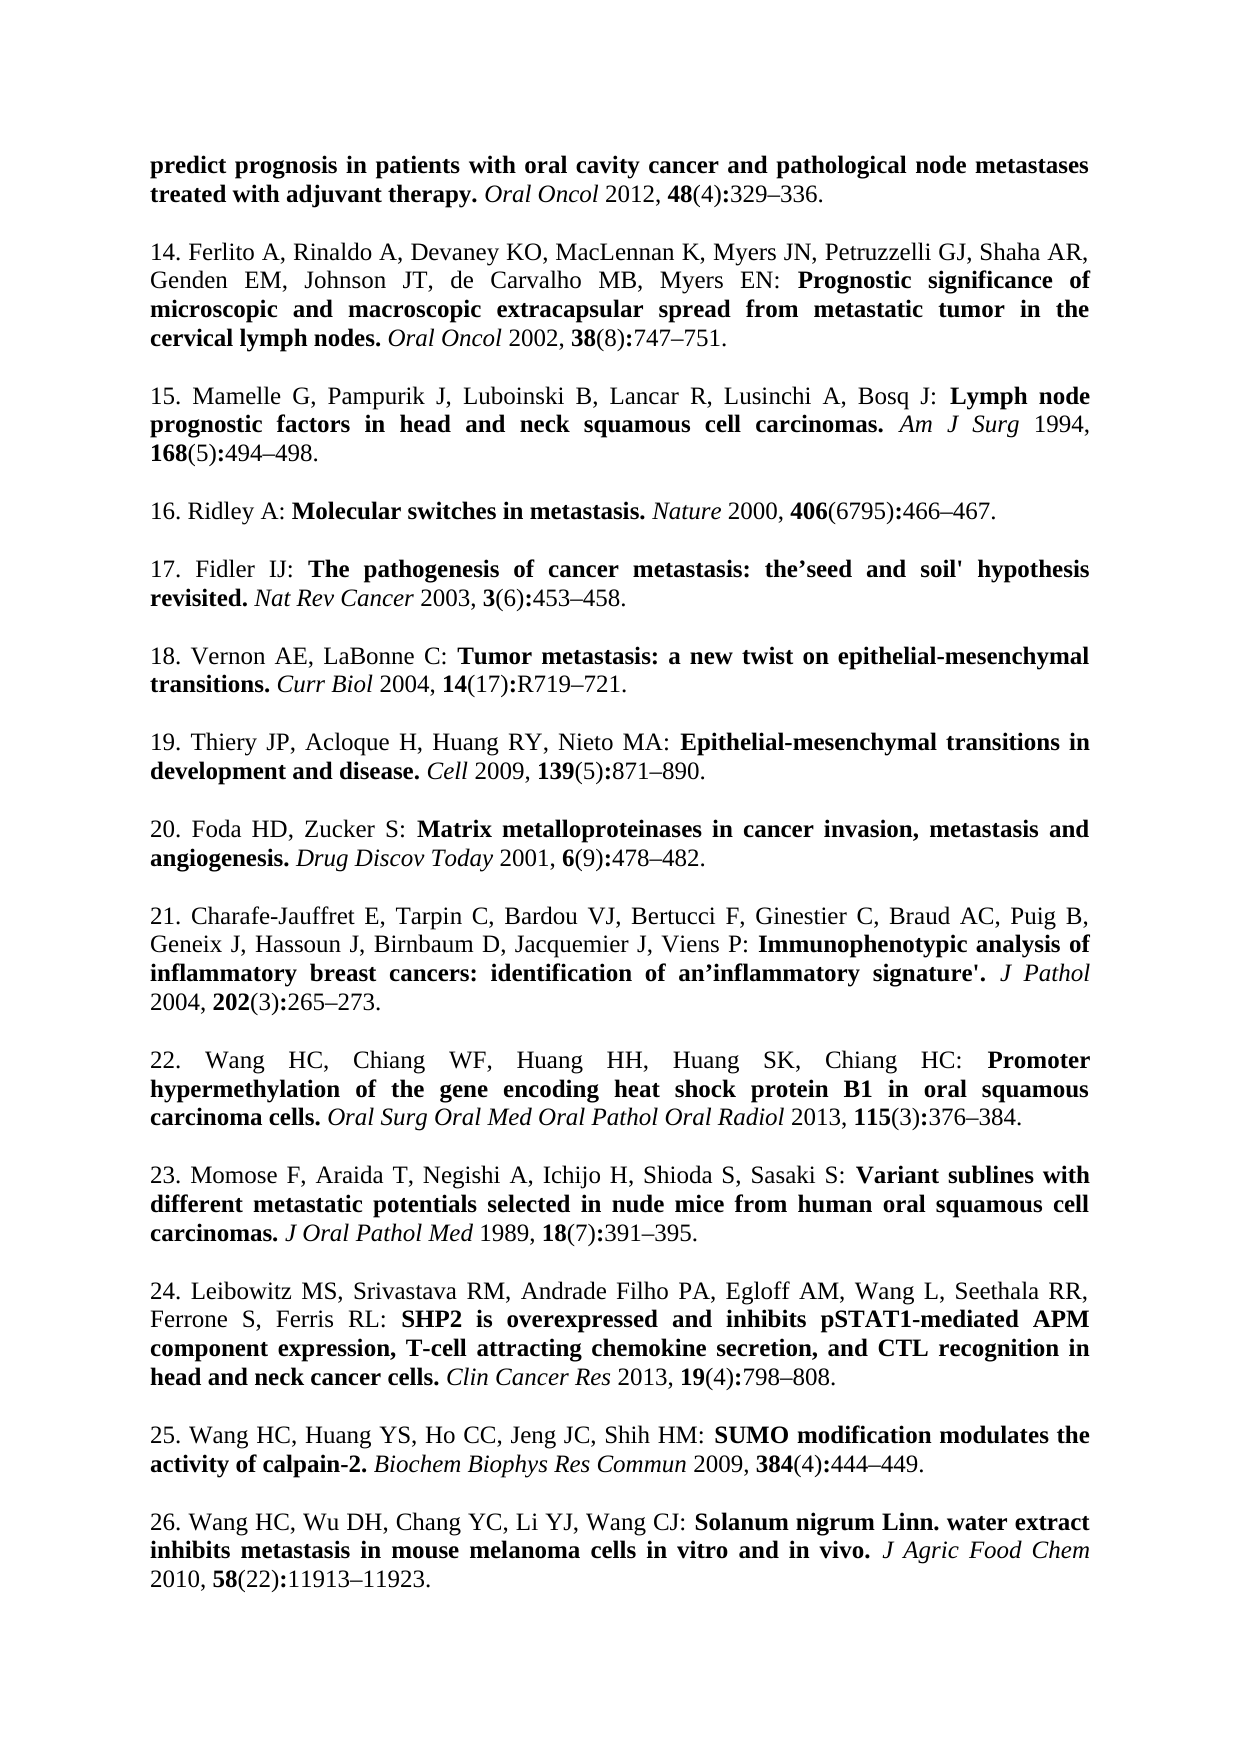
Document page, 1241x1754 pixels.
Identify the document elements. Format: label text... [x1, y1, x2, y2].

text 25. Wang HC, Huang YS, Ho CC, Jeng JC, Shih HM: SUMO modification modulates the activity of calpain-2. Biochem Biophys Res Commun 2009, 384(4):444–449. [150, 1420, 1090, 1477]
text 19. Thiery JP, Acloque H, Huang RY, Nieto MA: Epithelial-mesenchymal transitions in development and disease. Cell 2009, 139(5):871–890. [150, 727, 1090, 785]
text 18. Vernon AE, LaBonne C: Tumor metastasis: a new twist on epithelial-mesenchymal transitions. Curr Biol 2004, 14(17):R719–721. [150, 641, 1090, 698]
text 15. Mamelle G, Pampurik J, Luboinski B, Lancar R, Lusinchi A, Bosq J: Lymph node prognostic factors in head and neck squamous cell carcinomas. Am J Surg 1994, 168(5):494–498. [150, 381, 1090, 467]
text 23. Momose F, Araida T, Negishi A, Ichijo H, Shioda S, Sasaki S: Variant sublines with different metastatic potentials selected in nude mice from human oral squamous cell carcinomas. J Oral Pathol Med 1989, 18(7):391–395. [150, 1160, 1090, 1247]
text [150, 150, 1090, 207]
text 17. Fidler IJ: The pathogenesis of cancer metastasis: the’seed and soil' hypothesis revisited. Nat Rev Cancer 2003, 3(6):453–458. [150, 554, 1090, 612]
text 26. Wang HC, Wu DH, Chang YC, Li YJ, Wang CJ: Solanum nigrum Linn. water extract inhibits metastasis in mouse melanoma cells in vitro and in vivo. J Agric Food Chem 2010, 58(22):11913–11923. [150, 1507, 1090, 1593]
text 14. Ferlito A, Rinaldo A, Devaney KO, MacLennan K, Myers JN, Petruzzelli GJ, Shaha AR, Genden EM, Johnson JT, de Carvalho MB, Myers EN: Prognostic significance of microscopic and macroscopic extracapsular spread from metastatic tumor in the cervical lymph nodes. Oral Oncol 2002, 38(8):747–751. [150, 237, 1090, 352]
text 16. Ridley A: Molecular switches in metastasis. Nature 2000, 406(6795):466–467. [150, 496, 1090, 525]
text 20. Foda HD, Zucker S: Matrix metalloproteinases in cancer invasion, metastasis and angiogenesis. Drug Discov Today 2001, 6(9):478–482. [150, 814, 1090, 872]
text 21. Charafe-Jauffret E, Tarpin C, Bardou VJ, Bertucci F, Ginestier C, Braud AC, Puig B, Geneix J, Hassoun J, Birnbaum D, Jacquemier J, Viens P: Immunophenotypic analysis of inflammatory breast cancers: identification of an’inflammatory signature'. J Pathol 2004, 202(3):265–273. [150, 901, 1090, 1016]
text 24. Leibowitz MS, Srivastava RM, Andrade Filho PA, Egloff AM, Wang L, Seethala RR, Ferrone S, Ferris RL: SHP2 is overexpressed and inhibits pSTAT1-mediated APM component expression, T-cell attracting chemokine secretion, and CTL recognition in head and neck cancer cells. Clin Cancer Res 2013, 19(4):798–808. [150, 1276, 1090, 1391]
text 22. Wang HC, Chiang WF, Huang HH, Huang SK, Chiang HC: Promoter hypermethylation of the gene encoding heat shock protein B1 in oral squamous carcinoma cells. Oral Surg Oral Med Oral Pathol Oral Radiol 2013, 115(3):376–384. [150, 1045, 1090, 1131]
